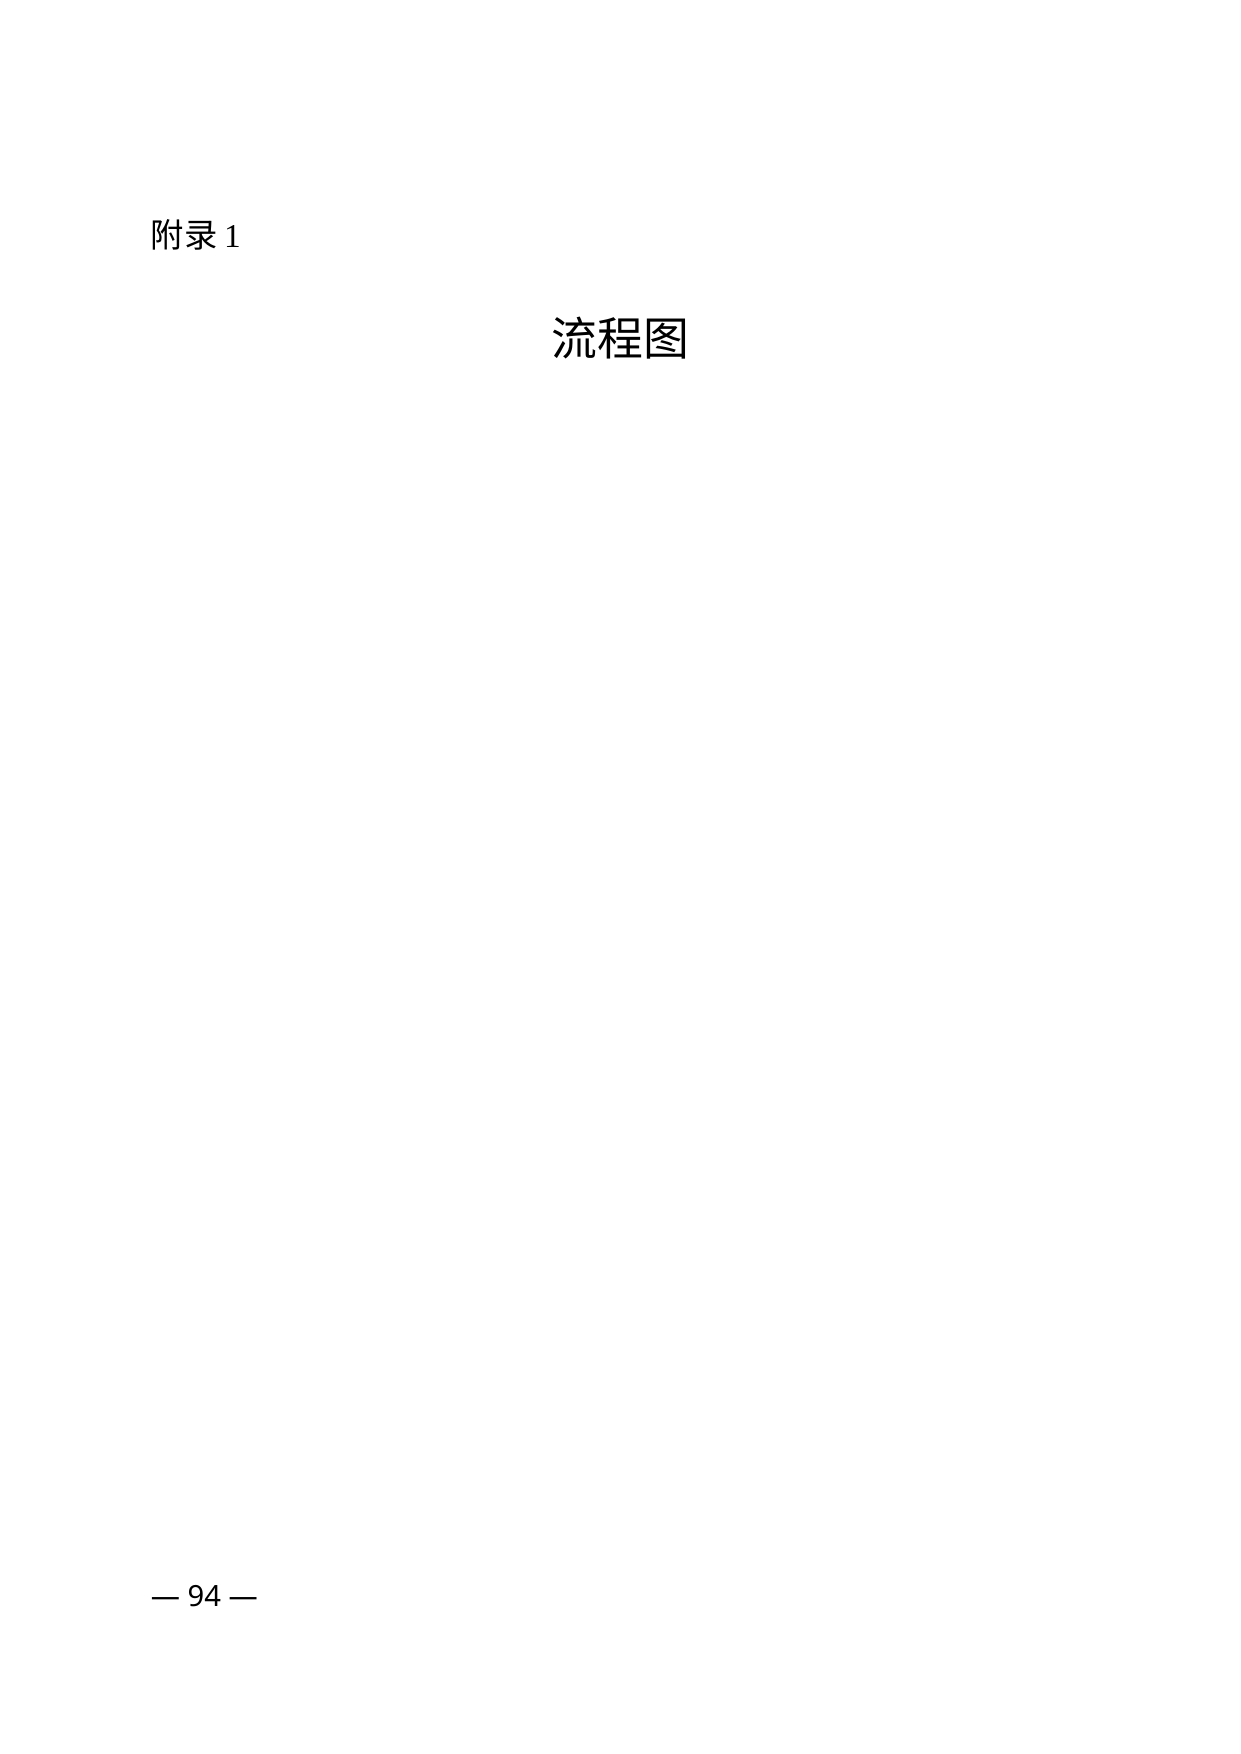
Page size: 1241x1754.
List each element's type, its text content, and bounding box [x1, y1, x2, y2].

text 附录1 [151, 208, 1089, 257]
text 流程图 [151, 302, 1089, 368]
